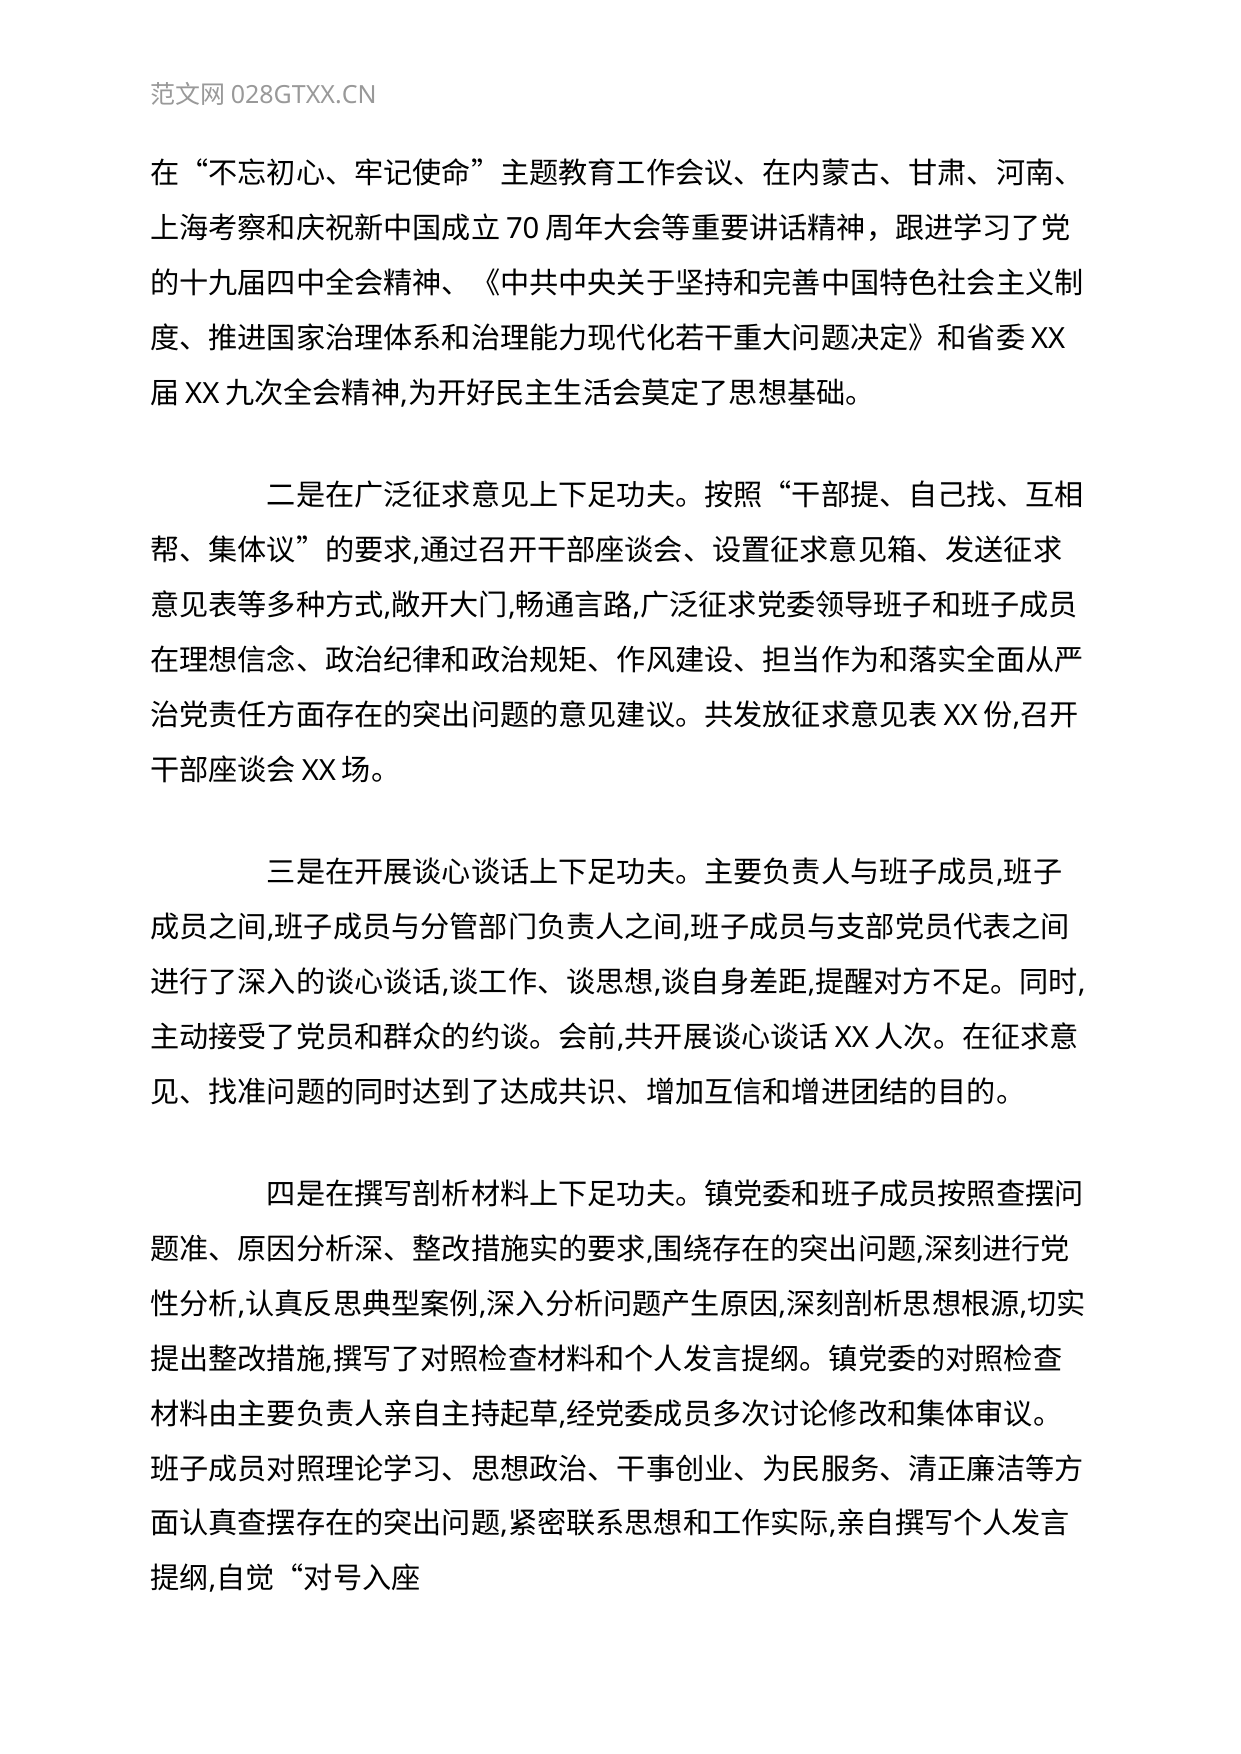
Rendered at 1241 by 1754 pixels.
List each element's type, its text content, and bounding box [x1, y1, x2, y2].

text 二是在广泛征求意见上下足功夫。按照“干部提、自己找、互相帮、集体议”的要求,通过召开干部座谈会、设置征求意见箱、发送征求意见表等多种方式,敞开大门,畅通言路,广泛征求党委领导班子和班子成员在理想信念、政治纪律和政治规矩、作风建设、担当作为和落实全面从严治党责任方面存在的突出问题的意见建议。共发放征求意见表XX份,召开干部座谈会XX场。 [150, 472, 1090, 789]
text 三是在开展谈心谈话上下足功夫。主要负责人与班子成员,班子成员之间,班子成员与分管部门负责人之间,班子成员与支部党员代表之间进行了深入的谈心谈话,谈工作、谈思想,谈自身差距,提醒对方不足。同时,主动接受了党员和群众的约谈。会前,共开展谈心谈话XX人次。在征求意见、找准问题的同时达到了达成共识、增加互信和增进团结的目的。 [150, 848, 1090, 1111]
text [150, 150, 1090, 412]
text 四是在撰写剖析材料上下足功夫。镇党委和班子成员按照查摆问题准、原因分析深、整改措施实的要求,围绕存在的突出问题,深刻进行党性分析,认真反思典型案例,深入分析问题产生原因,深刻剖析思想根源,切实提出整改措施,撰写了对照检查材料和个人发言提纲。镇党委的对照检查材料由主要负责人亲自主持起草,经党委成员多次讨论修改和集体审议。班子成员对照理论学习、思想政治、干事创业、为民服务、清正廉洁等方面认真查摆存在的突出问题,紧密联系思想和工作实际,亲自撰写个人发言提纲,自觉“对号入座 [150, 1170, 1090, 1597]
